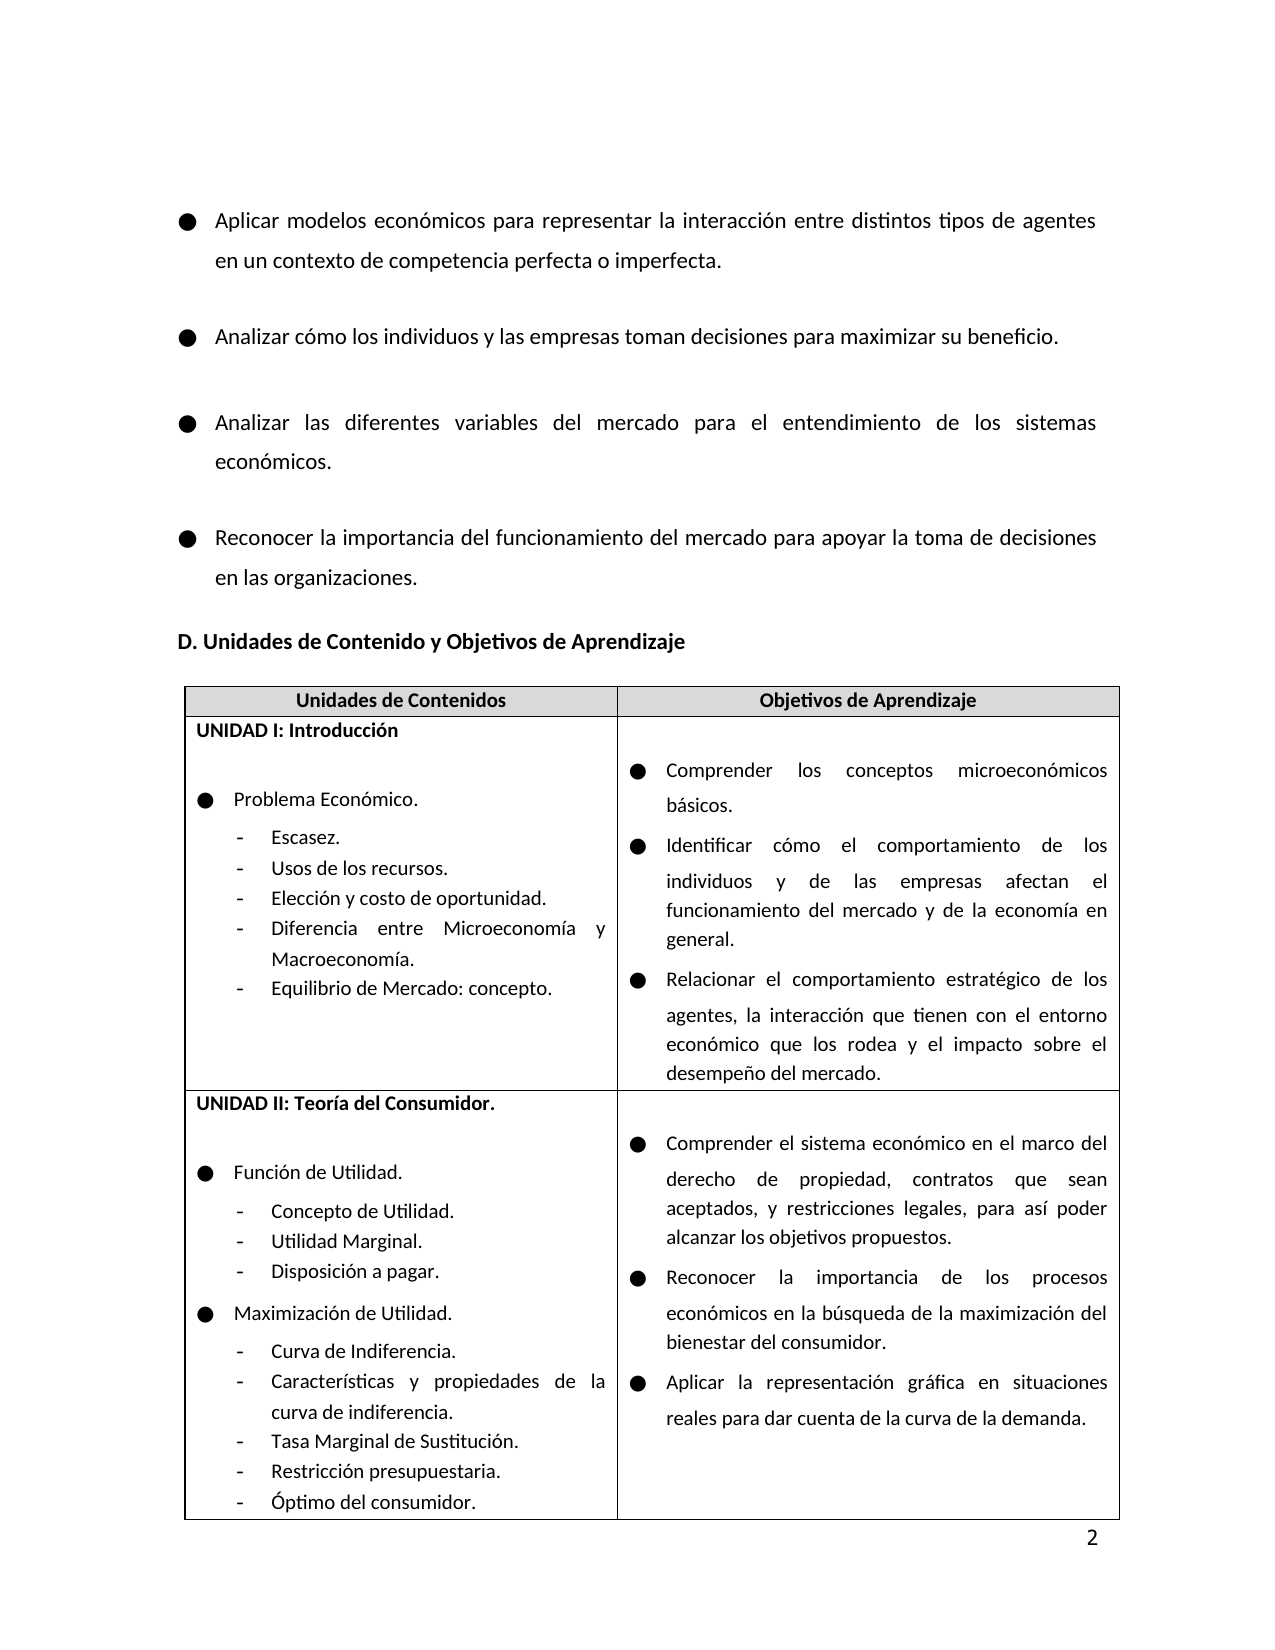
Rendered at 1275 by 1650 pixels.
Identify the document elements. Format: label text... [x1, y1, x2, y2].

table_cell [186, 1091, 617, 1519]
table_cell Comprender los conceptos microeconómicos básicos. Identificar cómo el comportamiento de los individuos y de las empresas afectan el funcionamiento del mercado y de la economía en general. Relacionar el comportamiento estratégico de los agentes, la interacción que tienen con el entorno económico que los rodea y el impacto sobre el desempeño del mercado. [618, 717, 1119, 1089]
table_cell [618, 1091, 1119, 1519]
table_cell UNIDAD I: Introducción Problema Económico. Escasez. Usos de los recursos. Elección y costo de oportunidad. Diferencia entre Microeconomía y Macroeconomía. Equilibrio de Mercado: concepto. [186, 717, 617, 1089]
list Analizar cómo los individuos y las empresas toman decisiones para maximizar su beneficio. [177, 310, 1098, 357]
list Reconocer la importancia del funcionamiento del mercado para apoyar la toma de decisiones en las organizaciones. [177, 512, 1098, 591]
table_header Unidades de Contenidos [186, 687, 617, 716]
table_header Objetivos de Aprendizaje [618, 687, 1119, 716]
list Analizar las diferentes variables del mercado para el entendimiento de los sistemas económicos. [177, 396, 1098, 476]
list Aplicar modelos económicos para representar la interacción entre distintos tipos de agentes en un contexto de competencia perfecta o imperfecta. [177, 195, 1098, 274]
text D. Unidades de Contenido y Objetivos de Aprendizaje [177, 627, 1098, 655]
